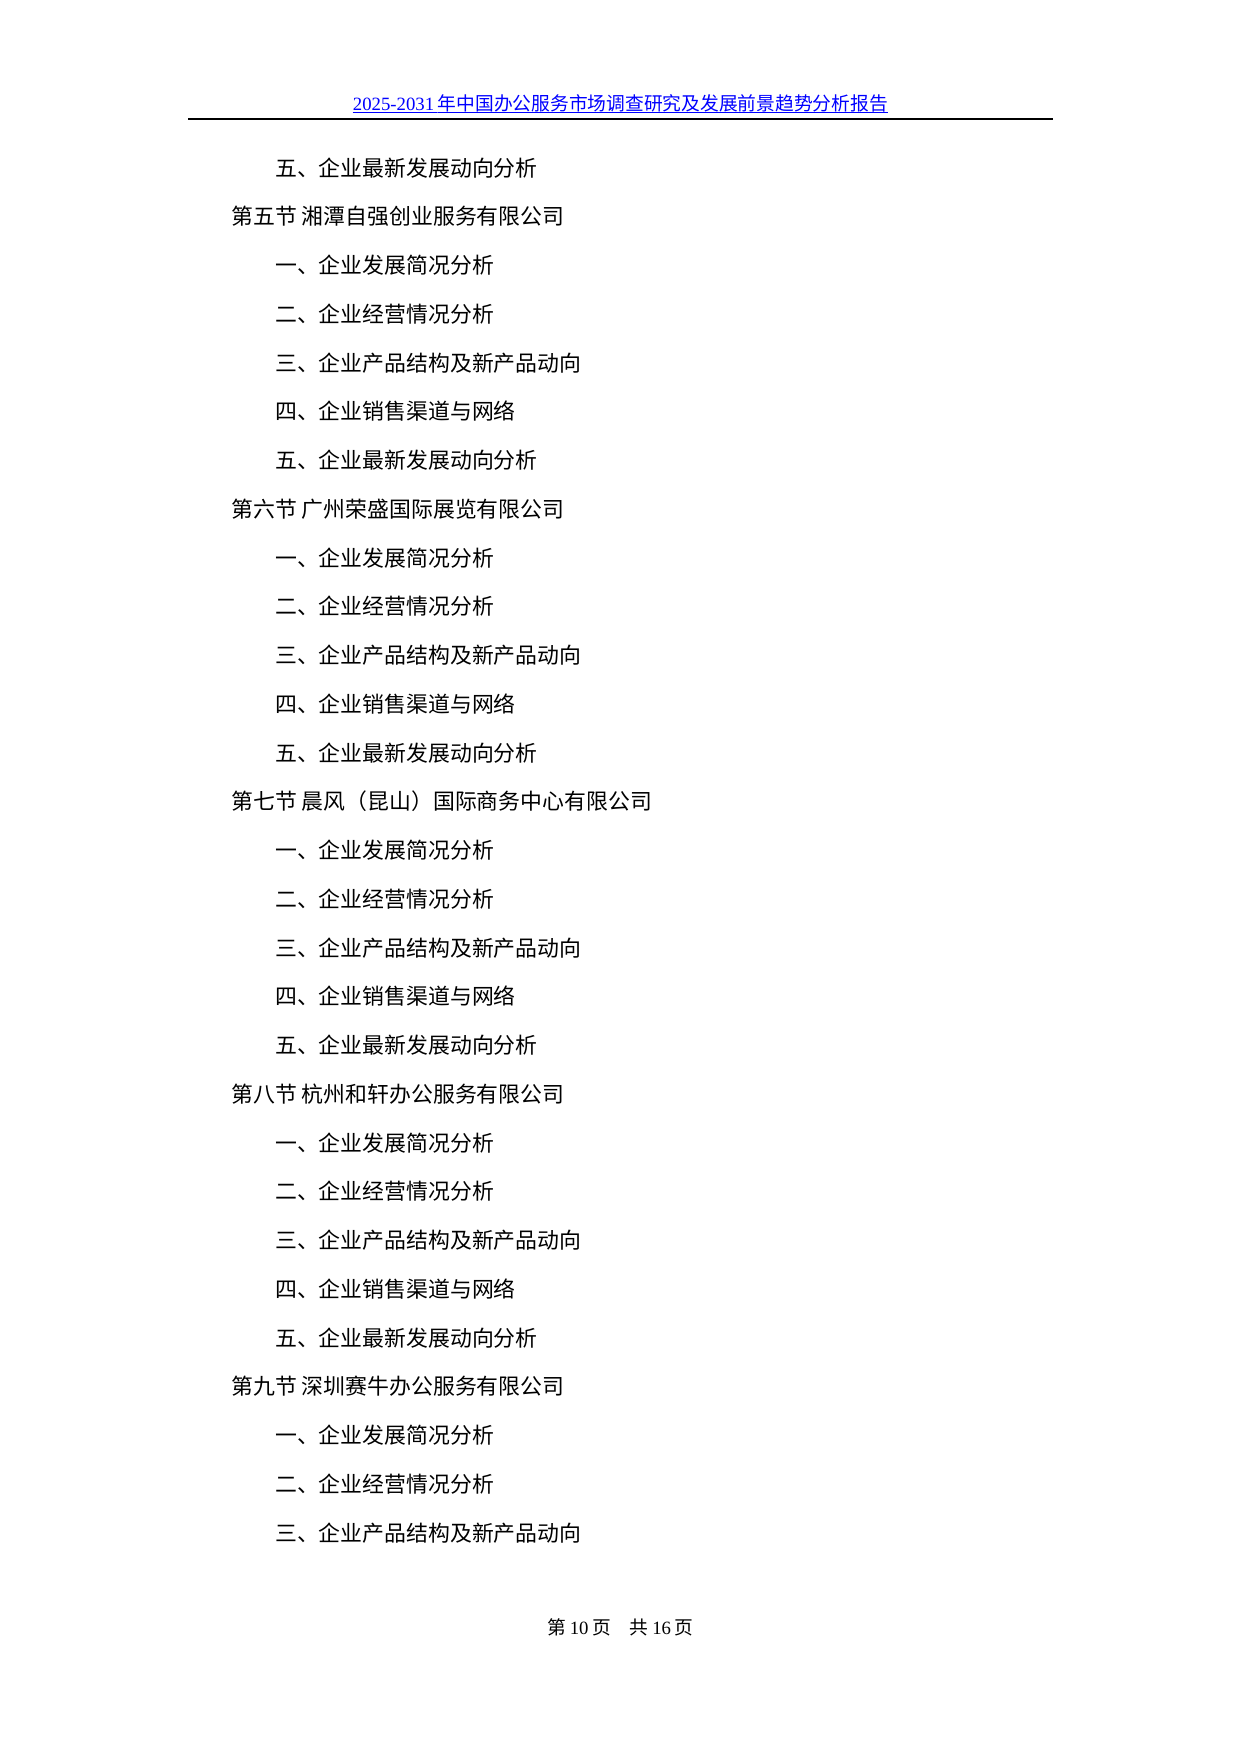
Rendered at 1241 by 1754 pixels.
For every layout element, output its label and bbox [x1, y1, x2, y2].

text [187, 150, 1053, 1548]
